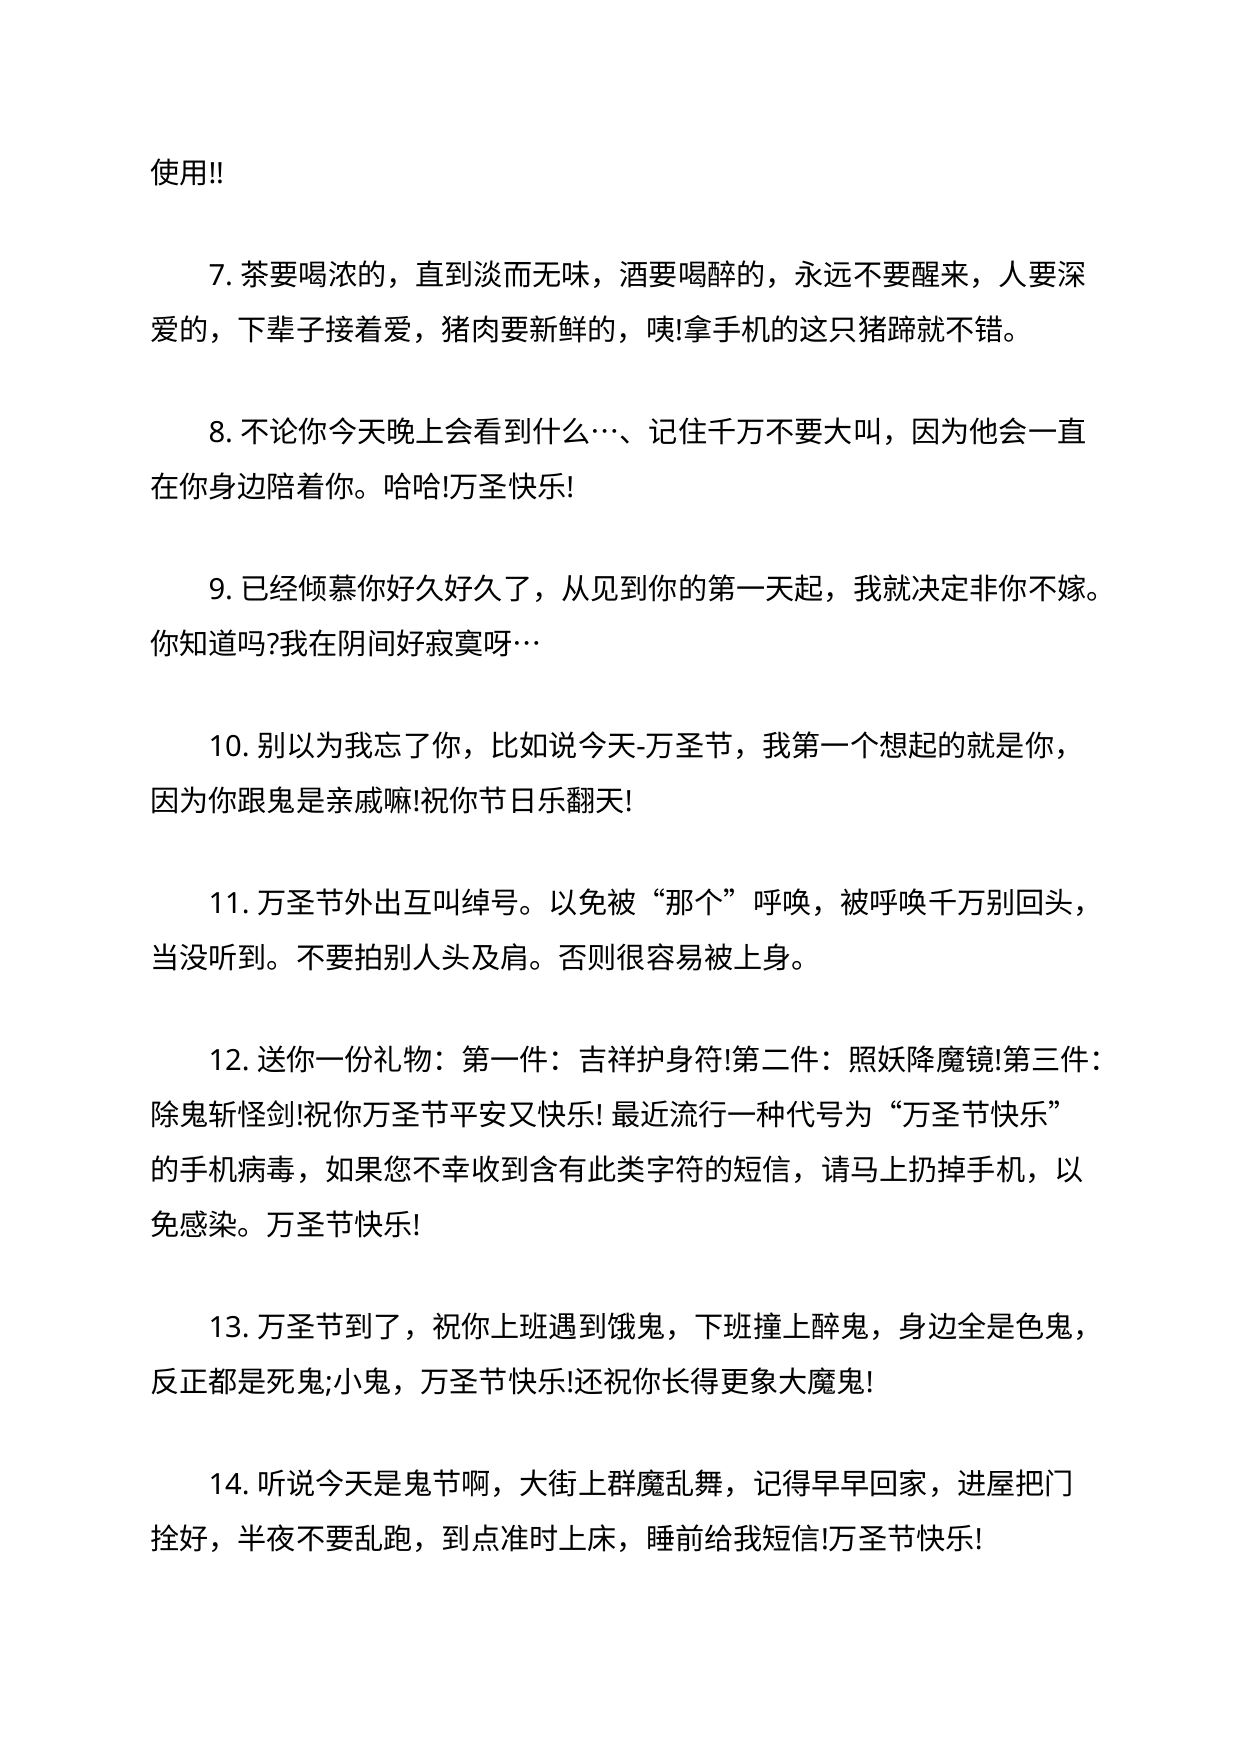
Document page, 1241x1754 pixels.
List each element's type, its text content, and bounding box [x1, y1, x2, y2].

text 8. 不论你今天晚上会看到什么…、记住千万不要大叫，因为他会一直在你身边陪着你。哈哈!万圣快乐! [150, 409, 1090, 506]
text 13. 万圣节到了，祝你上班遇到饿鬼，下班撞上醉鬼，身边全是色鬼，反正都是死鬼;小鬼，万圣节快乐!还祝你长得更象大魔鬼! [150, 1303, 1090, 1401]
text 11. 万圣节外出互叫绰号。以免被“那个”呼唤，被呼唤千万别回头，当没听到。不要拍别人头及肩。否则很容易被上身。 [150, 880, 1090, 977]
text 9. 已经倾慕你好久好久了，从见到你的第一天起，我就决定非你不嫁。你知道吗?我在阴间好寂寞呀… [150, 566, 1090, 663]
text 10. 别以为我忘了你，比如说今天-万圣节，我第一个想起的就是你，因为你跟鬼是亲戚嘛!祝你节日乐翻天! [150, 723, 1090, 820]
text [150, 150, 1090, 192]
text 7. 茶要喝浓的，直到淡而无味，酒要喝醉的，永远不要醒来，人要深爱的，下辈子接着爱，猪肉要新鲜的，咦!拿手机的这只猪蹄就不错。 [150, 252, 1090, 349]
text 14. 听说今天是鬼节啊，大街上群魔乱舞，记得早早回家，进屋把门拴好，半夜不要乱跑，到点准时上床，睡前给我短信!万圣节快乐! [150, 1461, 1090, 1558]
text 12. 送你一份礼物：第一件：吉祥护身符!第二件：照妖降魔镜!第三件：除鬼斩怪剑!祝你万圣节平安又快乐! 最近流行一种代号为“万圣节快乐”的手机病毒，如果您不幸收到含有此类字符的短信，请马上扔掉手机，以免感染。万圣节快乐! [150, 1037, 1090, 1244]
